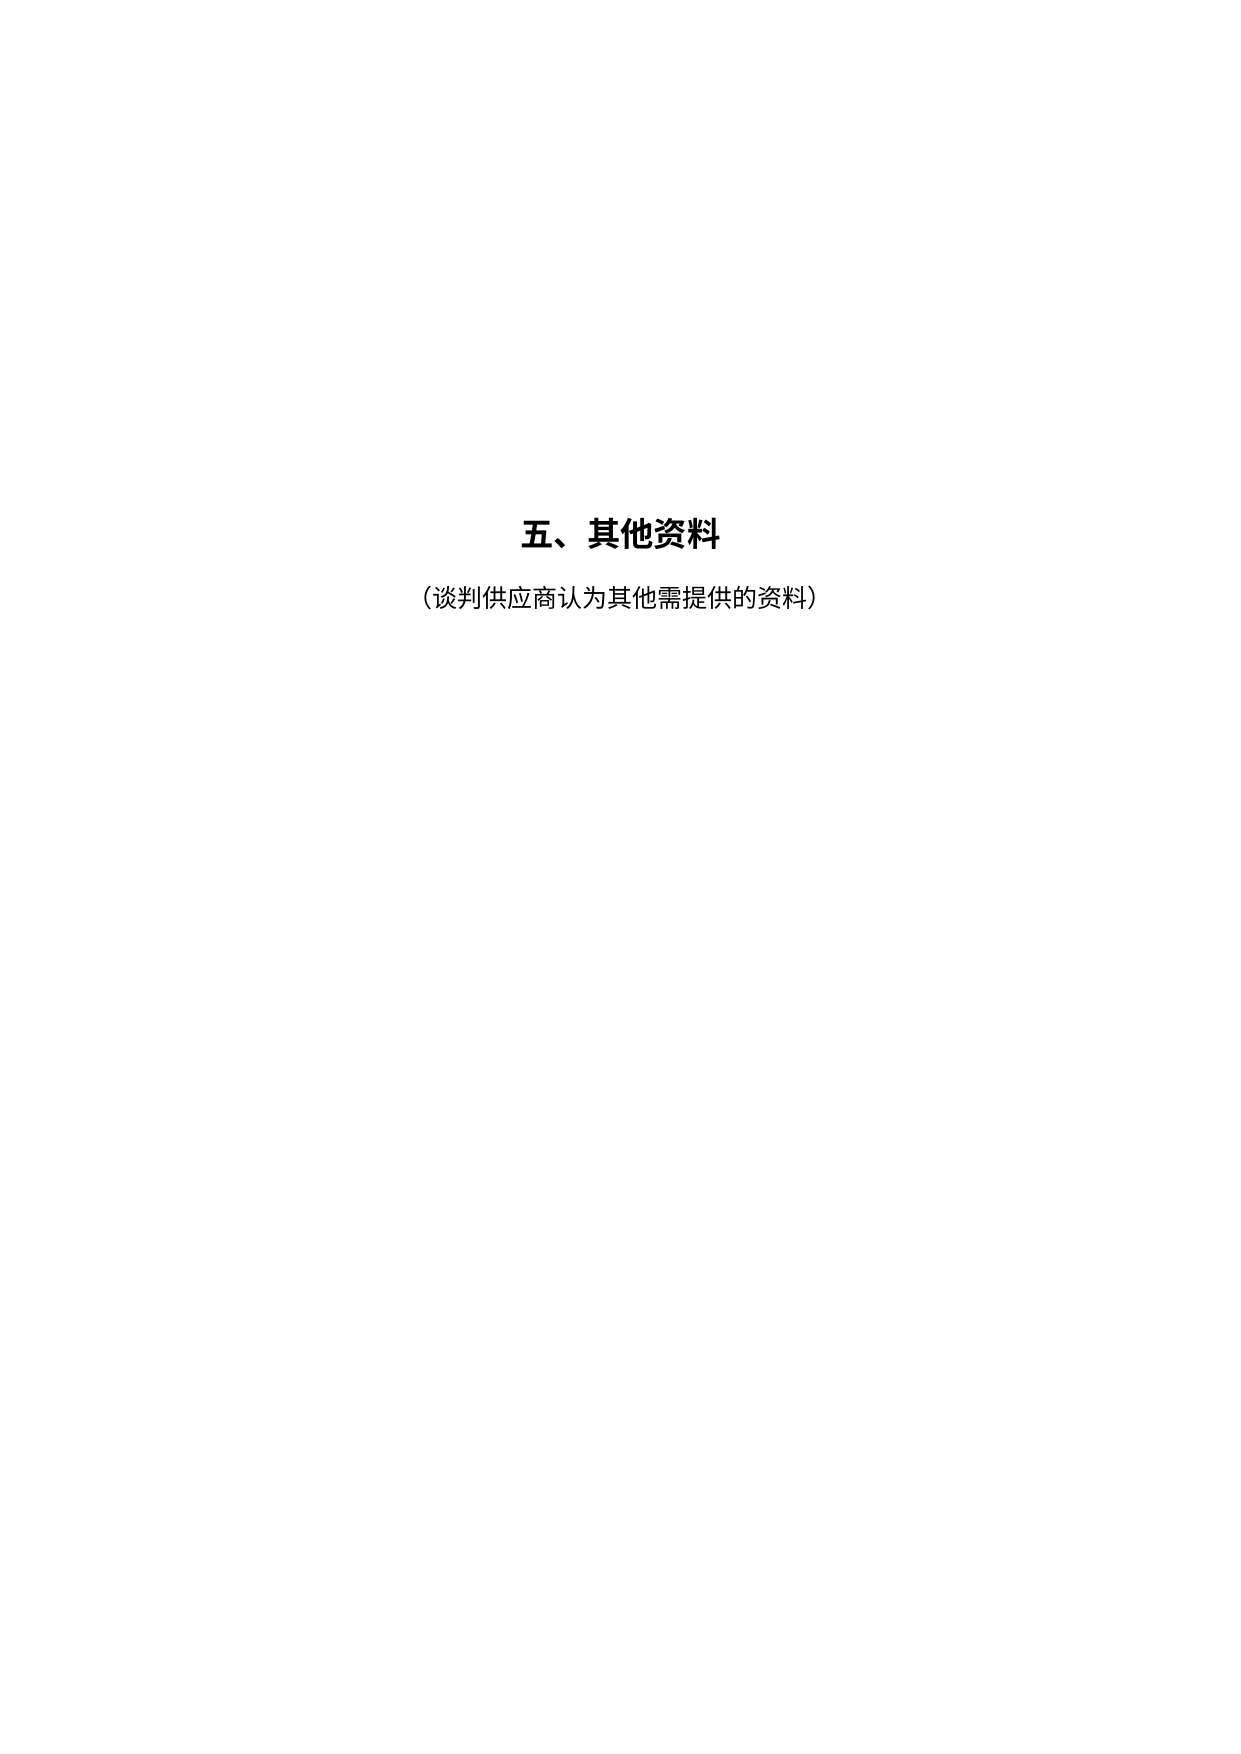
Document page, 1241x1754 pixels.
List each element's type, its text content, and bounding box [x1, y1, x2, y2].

list （谈判供应商认为其他需提供的资料） [165, 564, 1075, 629]
list 其他资料 [165, 499, 1075, 564]
